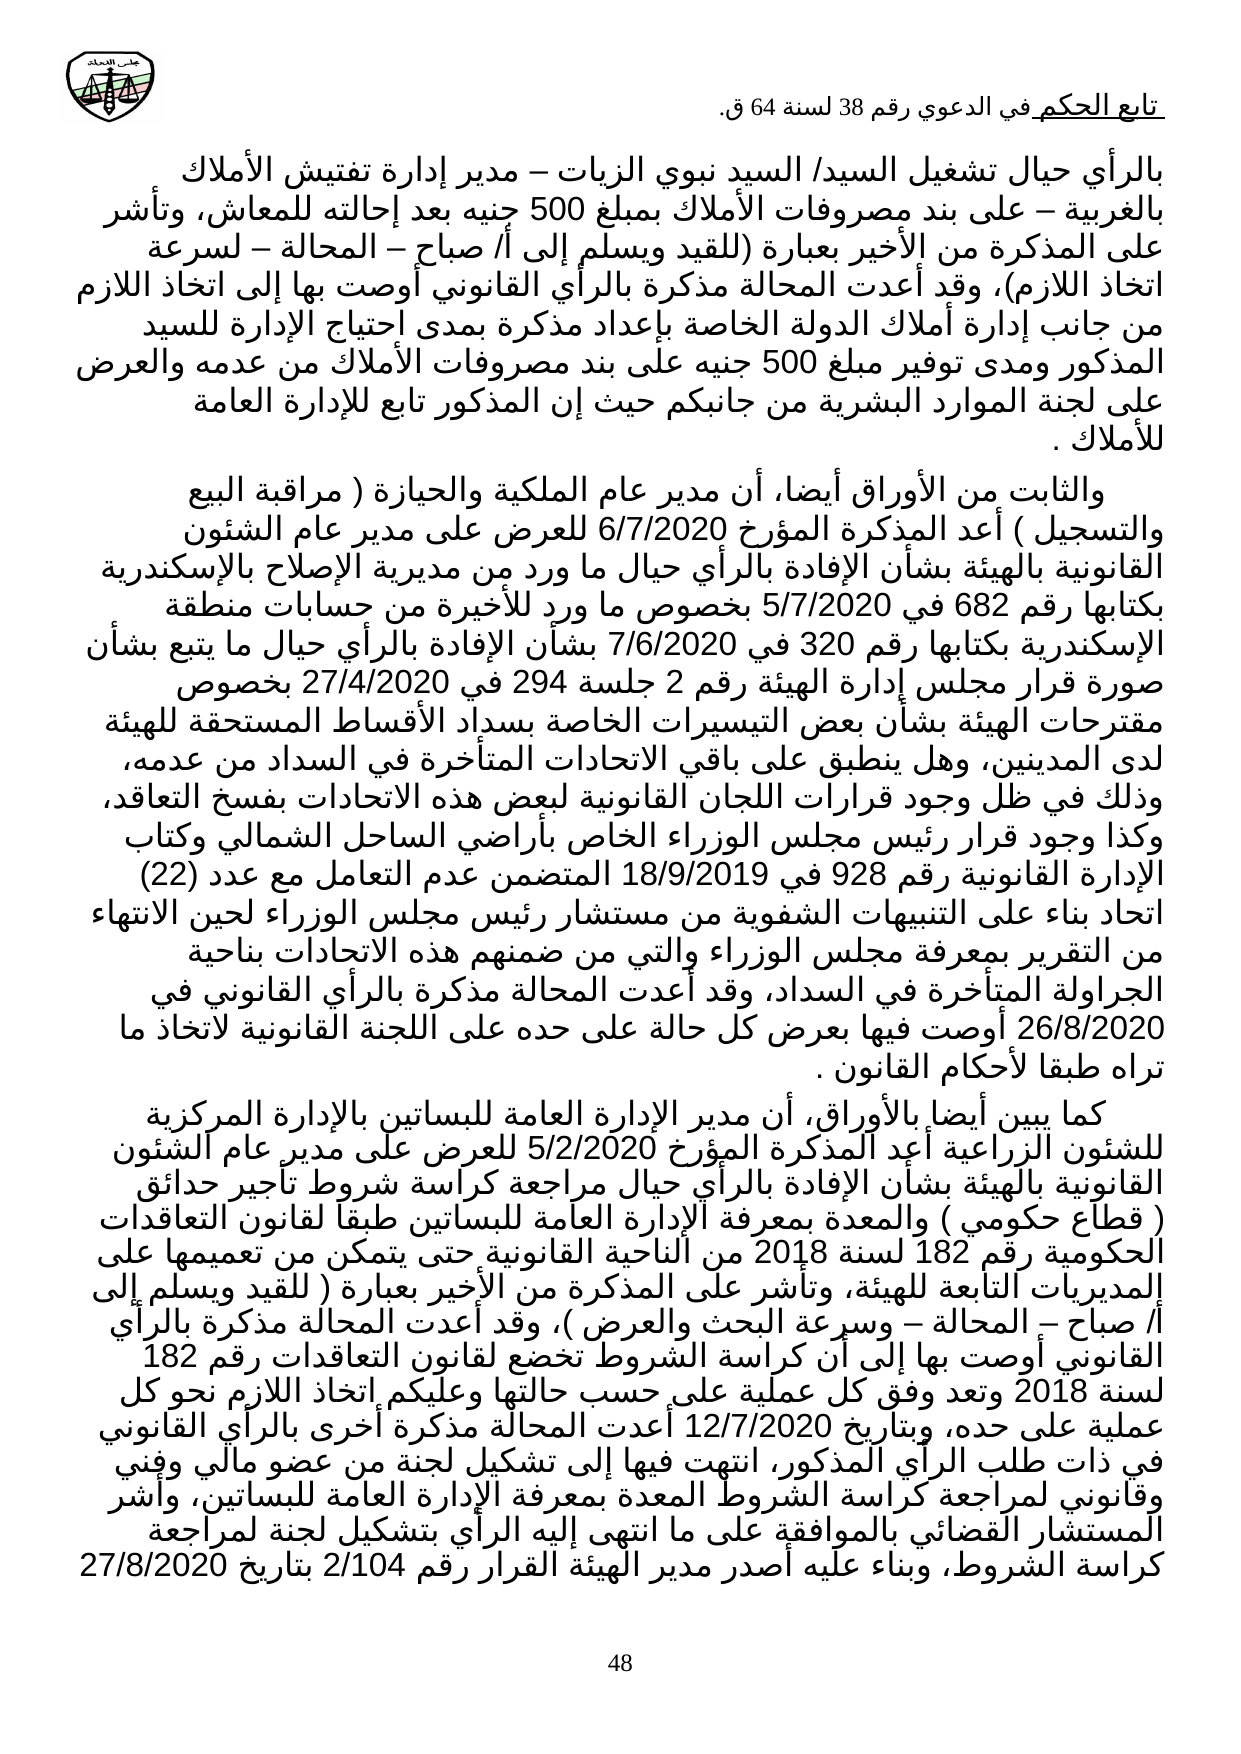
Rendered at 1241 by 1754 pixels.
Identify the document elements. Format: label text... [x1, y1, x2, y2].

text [75, 150, 1165, 458]
picture [59, 51, 164, 124]
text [75, 1098, 1165, 1583]
text والثابت من الأوراق أيضا، أن مدير عام الملكية والحيازة ( مراقبة البيع والتسجيل ) أعد المذكرة المؤرخ 6/7/2020 للعرض على مدير عام الشئون القانونية بالهيئة بشأن الإفادة بالرأي حيال ما ورد من مديرية الإصلاح بالإسكندرية بكتابها رقم 682 في 5/7/2020 بخصوص ما ورد للأخيرة من حسابات منطقة الإسكندرية بكتابها رقم 320 في 7/6/2020 بشأن الإفادة بالرأي حيال ما يتبع بشأن صورة قرار مجلس إدارة الهيئة رقم 2 جلسة 294 في 27/4/2020 بخصوص مقترحات الهيئة بشأن بعض التيسيرات الخاصة بسداد الأقساط المستحقة للهيئة لدى المدينين، وهل ينطبق على باقي الاتحادات المتأخرة في السداد من عدمه، وذلك في ظل وجود قرارات اللجان القانونية لبعض هذه الاتحادات بفسخ التعاقد، وكذا وجود قرار رئيس مجلس الوزراء الخاص بأراضي الساحل الشمالي وكتاب الإدارة القانونية رقم 928 في 18/9/2019 المتضمن عدم التعامل مع عدد (22) اتحاد بناء على التنبيهات الشفوية من مستشار رئيس مجلس الوزراء لحين الانتهاء من التقرير بمعرفة مجلس الوزراء والتي من ضمنهم هذه الاتحادات بناحية الجراولة المتأخرة في السداد، وقد أعدت المحالة مذكرة بالرأي القانوني في 26/8/2020 أوصت فيها بعرض كل حالة على حده على اللجنة القانونية لاتخاذ ما تراه طبقا لأحكام القانون . [75, 470, 1165, 1085]
